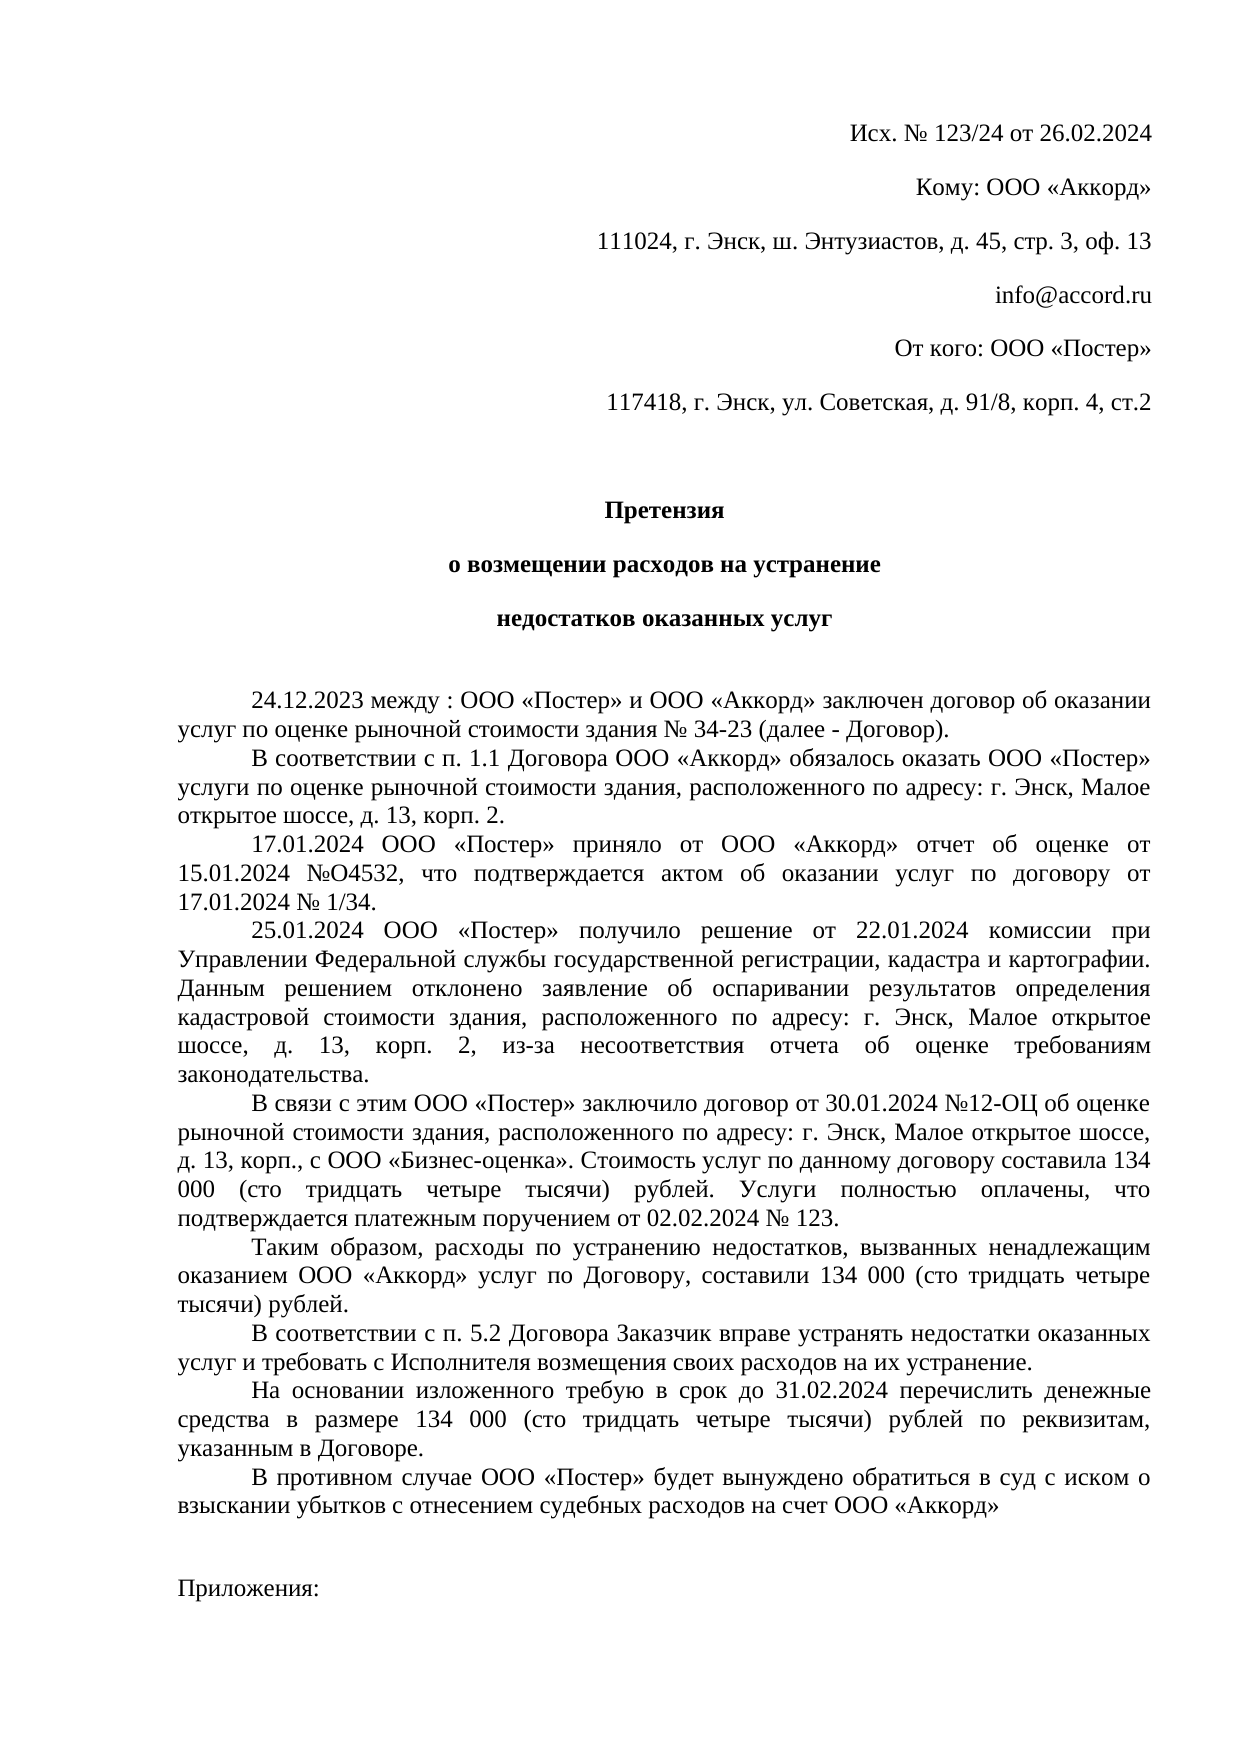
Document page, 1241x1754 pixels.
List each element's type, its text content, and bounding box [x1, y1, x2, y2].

text В противном случае ООО «Постер» будет вынуждено обратиться в суд с иском о взыскании убытков с отнесением судебных расходов на счет ООО «Аккорд» [177, 1462, 1152, 1519]
text 111024, г. Энск, ш. Энтузиастов, д. 45, стр. 3, оф. 13 [177, 226, 1152, 254]
text info@accord.ru [177, 280, 1152, 308]
text о возмещении расходов на устранение [177, 549, 1152, 578]
text 17.01.2024 ООО «Постер» приняло от ООО «Аккорд» отчет об оценке от 15.01.2024 №О4532, что подтверждается актом об оказании услуг по договору от 17.01.2024 № 1/34. [177, 829, 1152, 915]
text Приложения: [177, 1573, 1152, 1602]
text В соответствии с п. 5.2 Договора Заказчик вправе устранять недостатки оказанных услуг и требовать с Исполнителя возмещения своих расходов на их устранение. [177, 1318, 1152, 1375]
text 25.01.2024 ООО «Постер» получило решение от 22.01.2024 комиссии при Управлении Федеральной службы государственной регистрации, кадастра и картографии. Данным решением отклонено заявление об оспаривании результатов определения кадастровой стоимости здания, расположенного по адресу: г. Энск, Малое открытое шоссе, д. 13, корп. 2, из-за несоответствия отчета об оценке требованиям законодательства. [177, 915, 1152, 1088]
text Претензия [177, 495, 1152, 524]
text Исх. № 123/24 от 26.02.2024 [177, 118, 1152, 147]
text На основании изложенного требую в срок до 31.02.2024 перечислить денежные средства в размере 134 000 (сто тридцать четыре тысячи) рублей по реквизитам, указанным в Договоре. [177, 1375, 1152, 1462]
text В соответствии с п. 1.1 Договора ООО «Аккорд» обязалось оказать ООО «Постер» услуги по оценке рыночной стоимости здания, расположенного по адресу: г. Энск, Малое открытое шоссе, д. 13, корп. 2. [177, 743, 1152, 829]
text От кого: ООО «Постер» [177, 333, 1152, 362]
text недостатков оказанных услуг [177, 603, 1152, 632]
text 117418, г. Энск, ул. Советская, д. 91/8, корп. 4, ст.2 [177, 387, 1152, 416]
text Кому: ООО «Аккорд» [177, 172, 1152, 201]
text 24.12.2023 между : ООО «Постер» и ООО «Аккорд» заключен договор об оказании услуг по оценке рыночной стоимости здания № 34-23 (далее - Договор). [177, 685, 1152, 743]
text В связи с этим ООО «Постер» заключило договор от 30.01.2024 №12-ОЦ об оценке рыночной стоимости здания, расположенного по адресу: г. Энск, Малое открытое шоссе, д. 13, корп., с ООО «Бизнес-оценка». Стоимость услуг по данному договору составила 134 000 (сто тридцать четыре тысячи) рублей. Услуги полностью оплачены, что подтверждается платежным поручением от 02.02.2024 № 123. [177, 1088, 1152, 1232]
text Таким образом, расходы по устранению недостатков, вызванных ненадлежащим оказанием ООО «Аккорд» услуг по Договору, составили 134 000 (сто тридцать четыре тысячи) рублей. [177, 1232, 1152, 1318]
